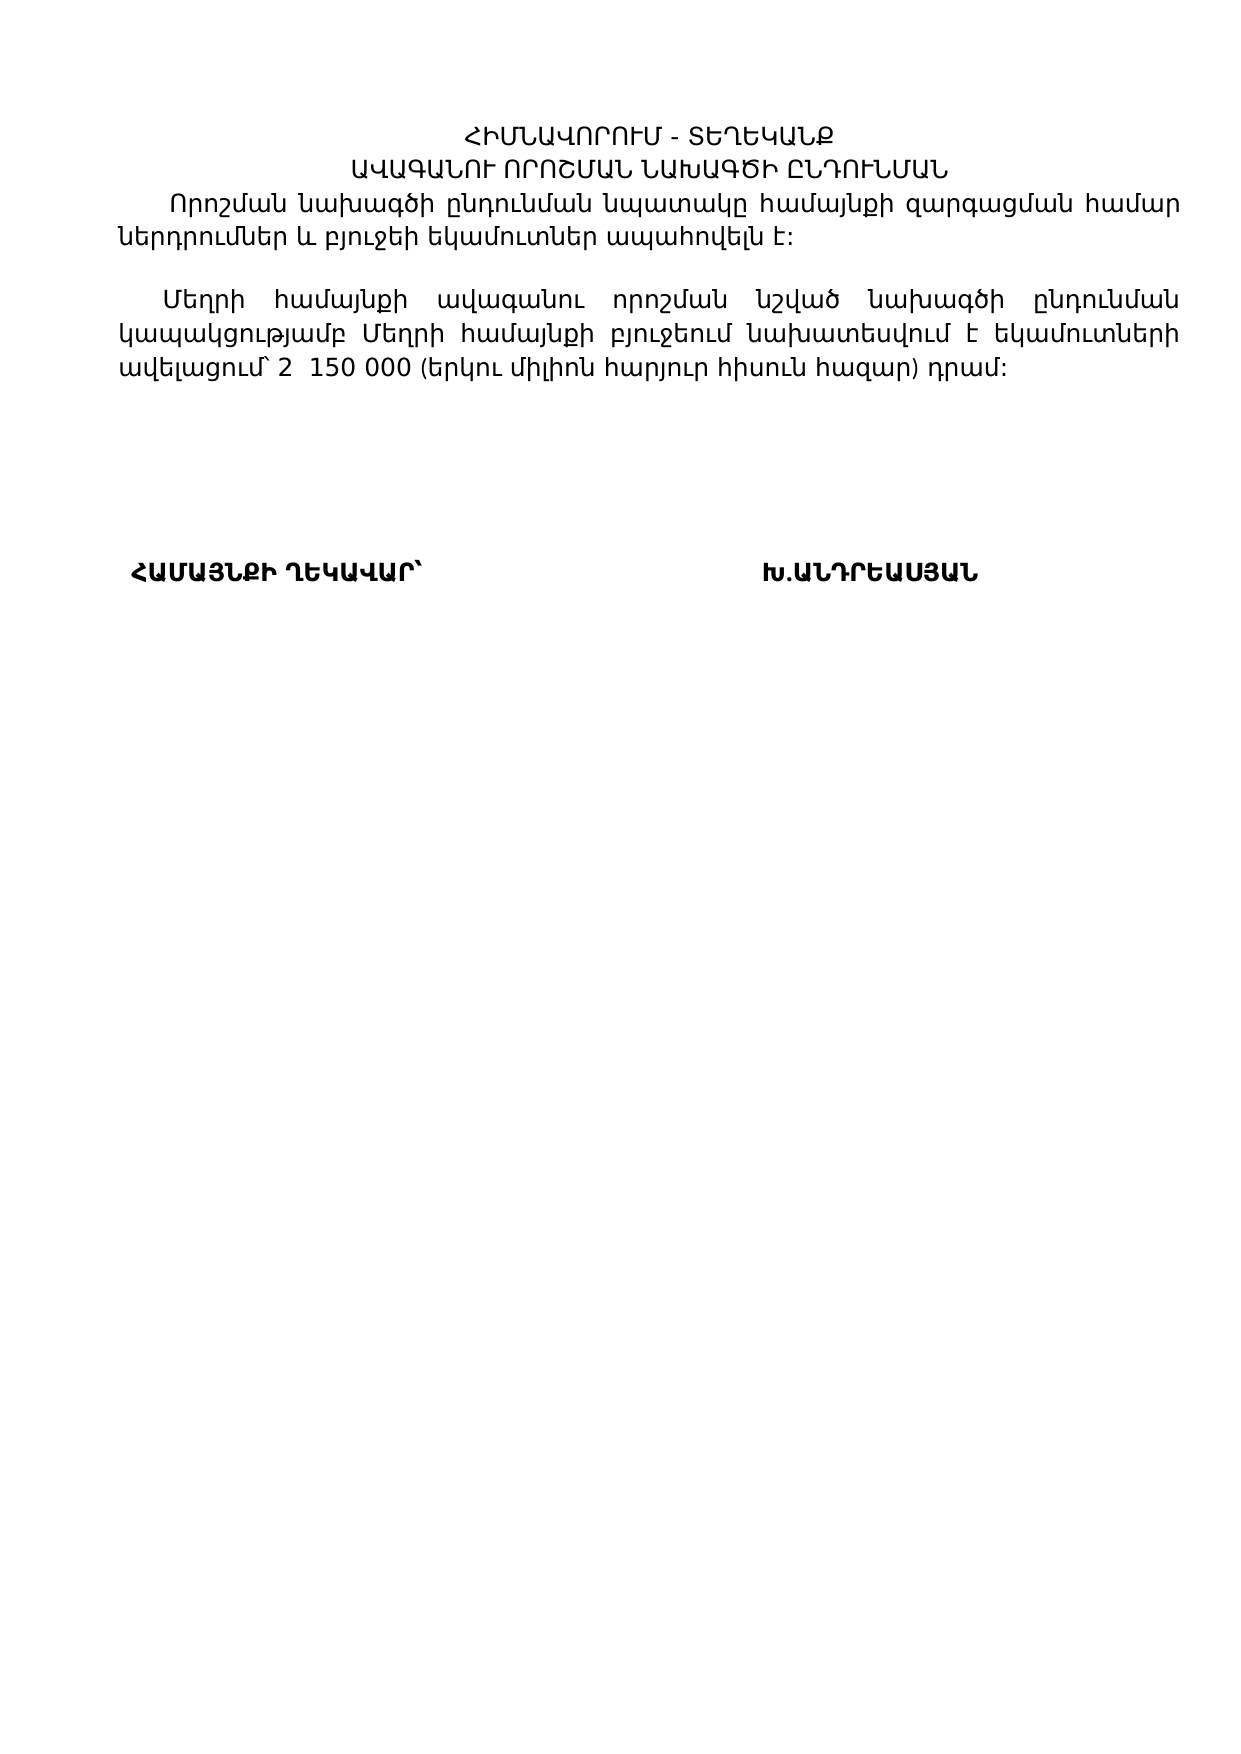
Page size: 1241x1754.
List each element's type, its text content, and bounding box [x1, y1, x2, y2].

text Մեղրի համայնքի ավագանու որոշման նշված նախագծի ընդունման կապակցությամբ Մեղրի համայնքի բյուջեում նախատեսվում է եկամուտների ավելացում՝ 2 150 000 (երկու միլիոն հարյուր հիսուն հազար) դրամ: [118, 285, 1181, 384]
text ՀԻՄՆԱՎՈՐՈՒՄ - ՏԵՂԵԿԱՆՔ [118, 122, 1181, 151]
text Որոշման նախագծի ընդունման նպատակը համայնքի զարգացման համար ներդրումներ և բյուջեի եկամուտներ ապահովելն է: [118, 189, 1181, 252]
text ՀԱՄԱՅՆՔԻ ՂԵԿԱՎԱՐ՝ Խ.ԱՆԴՐԵԱՍՅԱՆ [118, 554, 1181, 588]
text ԱՎԱԳԱՆՈՒ ՈՐՈՇՄԱՆ ՆԱԽԱԳԾԻ ԸՆԴՈՒՆՄԱՆ [118, 155, 1181, 184]
